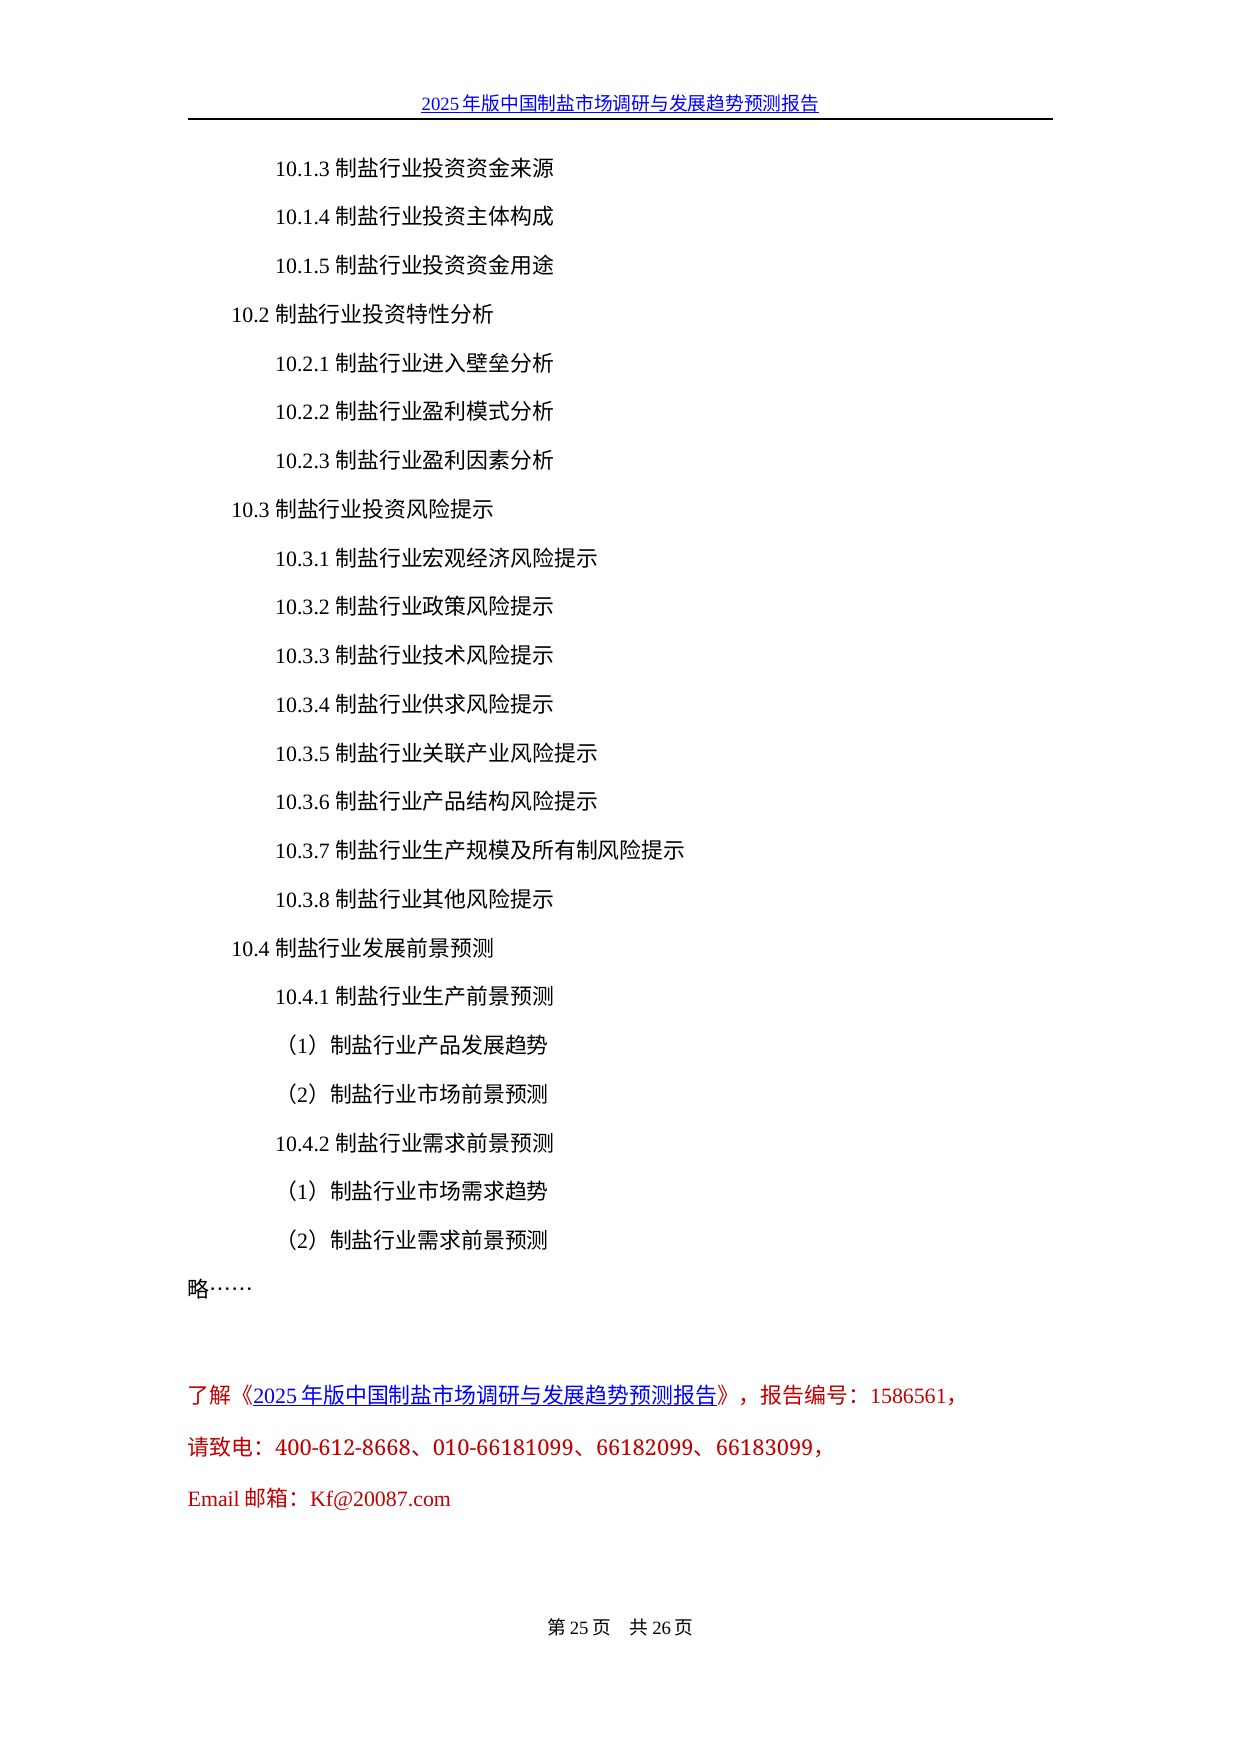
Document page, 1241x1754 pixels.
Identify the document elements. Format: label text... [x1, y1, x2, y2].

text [187, 150, 1053, 1304]
text 了解《2025年版中国制盐市场调研与发展趋势预测报告》，报告编号：1586561， [187, 1378, 1053, 1410]
text 请致电：400-612-8668、010-66181099、66182099、66183099， [187, 1429, 1053, 1462]
text Email邮箱：Kf@20087.com [187, 1481, 1053, 1513]
